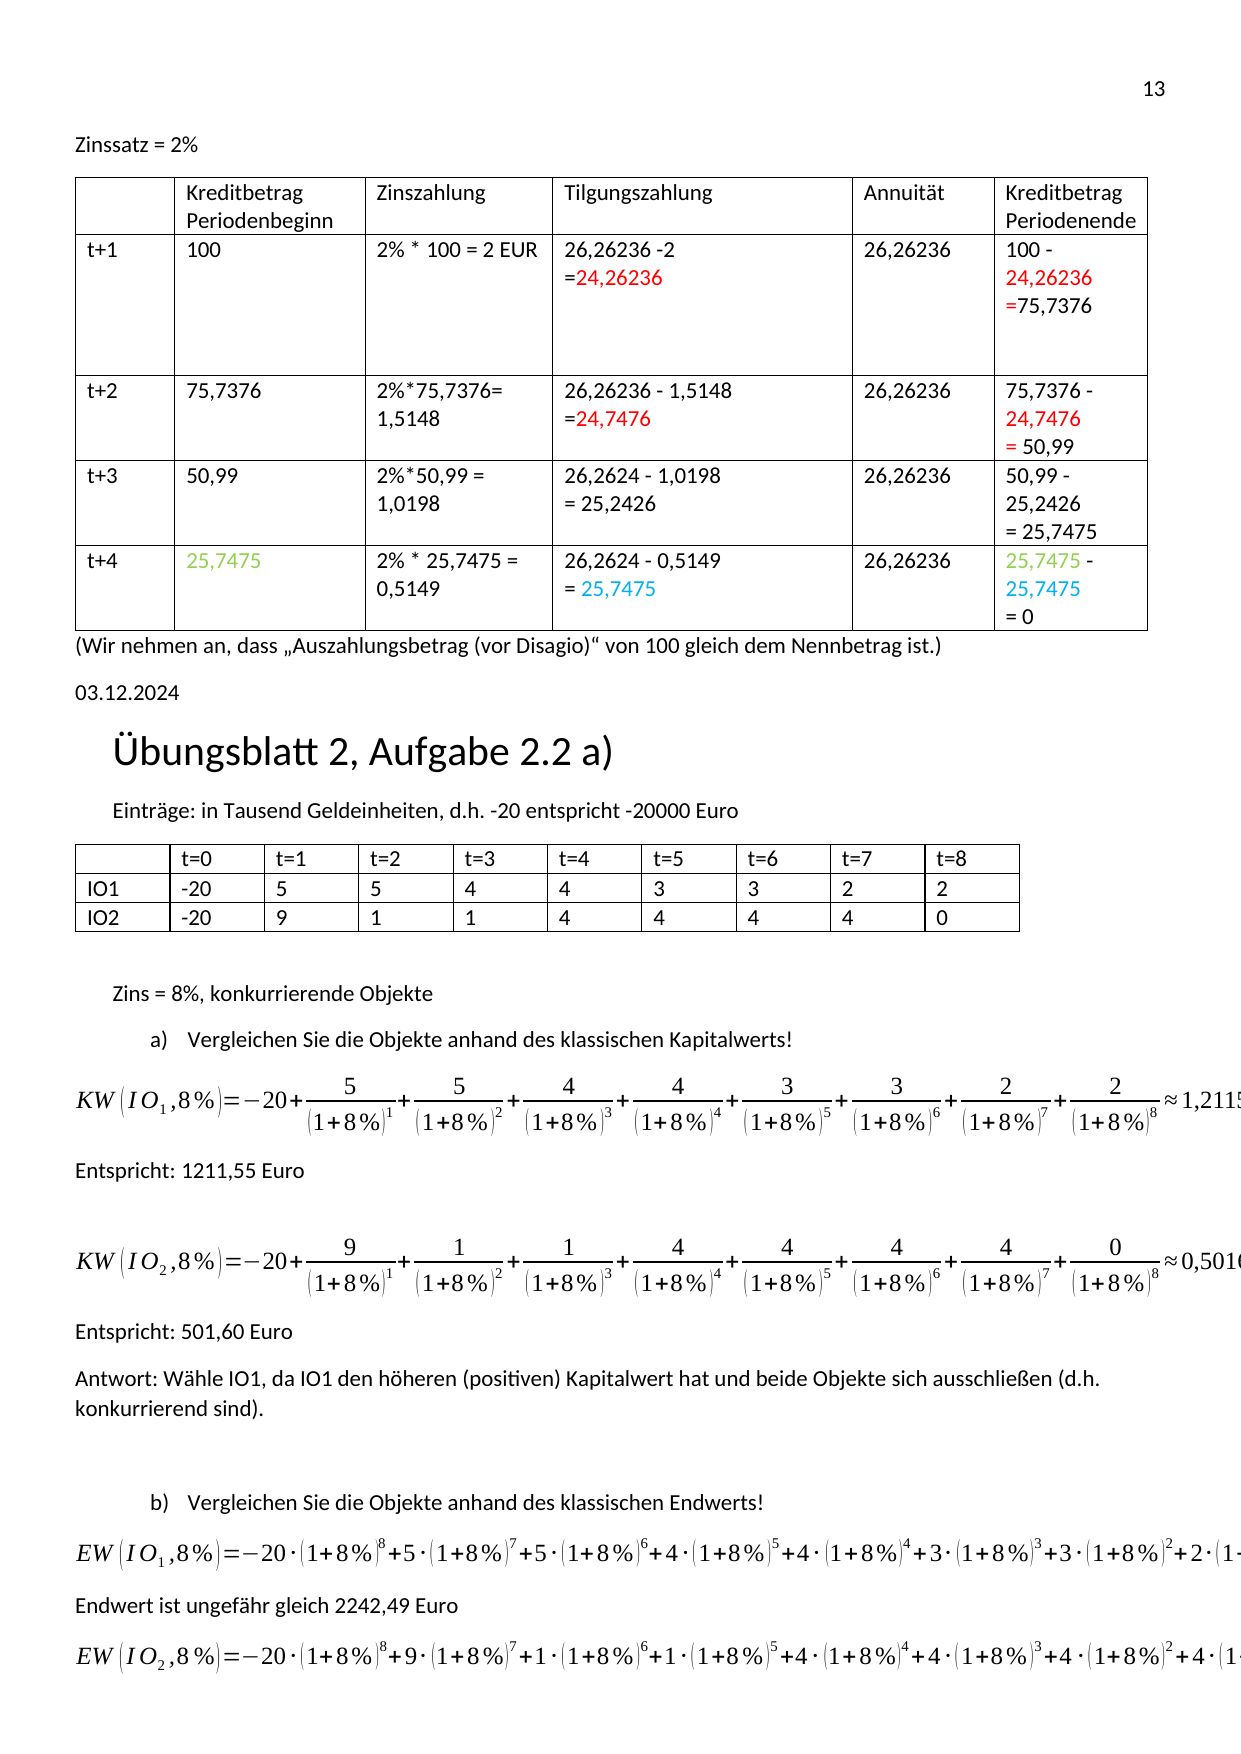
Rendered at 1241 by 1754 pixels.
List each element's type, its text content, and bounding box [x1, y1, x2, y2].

table_cell 26,26236 -2 =24,26236 [553, 235, 852, 375]
table_header t=0 [171, 845, 264, 873]
table_cell 2% * 25,7475 = 0,5149 [366, 546, 552, 630]
table_cell 26,26236 [853, 235, 994, 375]
text 03.12.2024 [75, 678, 1165, 706]
text Endwert ist ungefähr gleich 2242,49 Euro [75, 1591, 1165, 1619]
table_cell 4 [548, 874, 641, 902]
text Entspricht: 1211,55 Euro [75, 1156, 1165, 1184]
table_header t=5 [642, 845, 736, 873]
table_cell t+1 [76, 235, 174, 375]
table_cell -20 [171, 903, 264, 931]
table_header t=1 [265, 845, 358, 873]
text Antwort: Wähle IO1, da IO1 den höheren (positiven) Kapitalwert hat und beide Objekte sich ausschließen (d.h. konkurrierend sind). [75, 1364, 1165, 1422]
table_cell 3 [642, 874, 736, 902]
text (Wir nehmen an, dass „Auszahlungsbetrag (vor Disagio)“ von 100 gleich dem Nennbetrag ist.) [75, 631, 1165, 659]
table_cell 1 [359, 903, 453, 931]
table_cell 5 [265, 874, 358, 902]
table_cell 4 [548, 903, 641, 931]
table_cell -20 [171, 874, 264, 902]
table_cell 26,2624 - 1,0198 = 25,2426 [553, 461, 852, 545]
table_header t=3 [454, 845, 547, 873]
table_cell 26,26236 [853, 376, 994, 460]
table_cell IO2 [76, 903, 169, 931]
table_cell 26,2624 - 0,5149 = 25,7475 [553, 546, 852, 630]
text Entspricht: 501,60 Euro [75, 1317, 1165, 1345]
table_cell 100 - 24,26236 =75,7376 [995, 235, 1147, 375]
text Einträge: in Tausend Geldeinheiten, d.h. -20 entspricht -20000 Euro [112, 797, 1165, 825]
table_cell 100 [175, 235, 365, 375]
table_cell 2% * 100 = 2 EUR [366, 235, 552, 375]
table_header Zinszahlung [366, 178, 552, 234]
table_cell 2%*75,7376= 1,5148 [366, 376, 552, 460]
table_cell t+4 [76, 546, 174, 630]
table_header t=6 [737, 845, 830, 873]
table_header [76, 178, 174, 234]
table_cell 3 [737, 874, 830, 902]
table_cell 25,7475 - 25,7475 = 0 [995, 546, 1147, 630]
table_cell 2 [926, 874, 1019, 902]
table_cell IO1 [76, 874, 169, 902]
table_header t=2 [359, 845, 453, 873]
text Übungsblatt 2, Aufgabe 2.2 a) [112, 725, 1165, 776]
table_cell 50,99 - 25,2426 = 25,7475 [995, 461, 1147, 545]
table_header Annuität [853, 178, 994, 234]
table_cell 75,7376 -24,7476 = 50,99 [995, 376, 1147, 460]
table_cell 2 [831, 874, 924, 902]
table_header t=4 [548, 845, 641, 873]
list Vergleichen Sie die Objekte anhand des klassischen Endwerts! [150, 1488, 1165, 1516]
table_cell 9 [265, 903, 358, 931]
table_cell t+3 [76, 461, 174, 545]
table_cell t+2 [76, 376, 174, 460]
table_cell 50,99 [175, 461, 365, 545]
table_cell 0 [926, 903, 1019, 931]
table_cell 1 [454, 903, 547, 931]
table_cell 4 [642, 903, 736, 931]
table_cell 26,26236 [853, 546, 994, 630]
table_cell 5 [359, 874, 453, 902]
table_header [76, 845, 169, 873]
table_cell 4 [454, 874, 547, 902]
table_cell 75,7376 [175, 376, 365, 460]
text Zinssatz = 2% [75, 130, 1165, 158]
table_header t=7 [831, 845, 924, 873]
table_cell 26,26236 - 1,5148 =24,7476 [553, 376, 852, 460]
table_cell 25,7475 [175, 546, 365, 630]
table_header Tilgungszahlung [553, 178, 852, 234]
table_header Kreditbetrag Periodenende [995, 178, 1147, 234]
table_cell 4 [831, 903, 924, 931]
table_cell 26,26236 [853, 461, 994, 545]
table_cell 2%*50,99 = 1,0198 [366, 461, 552, 545]
list Vergleichen Sie die Objekte anhand des klassischen Kapitalwerts! [150, 1026, 1165, 1053]
table_cell 4 [737, 903, 830, 931]
text Zins = 8%, konkurrierende Objekte [112, 979, 1165, 1007]
table_header Kreditbetrag Periodenbeginn [175, 178, 365, 234]
table_header t=8 [926, 845, 1019, 873]
